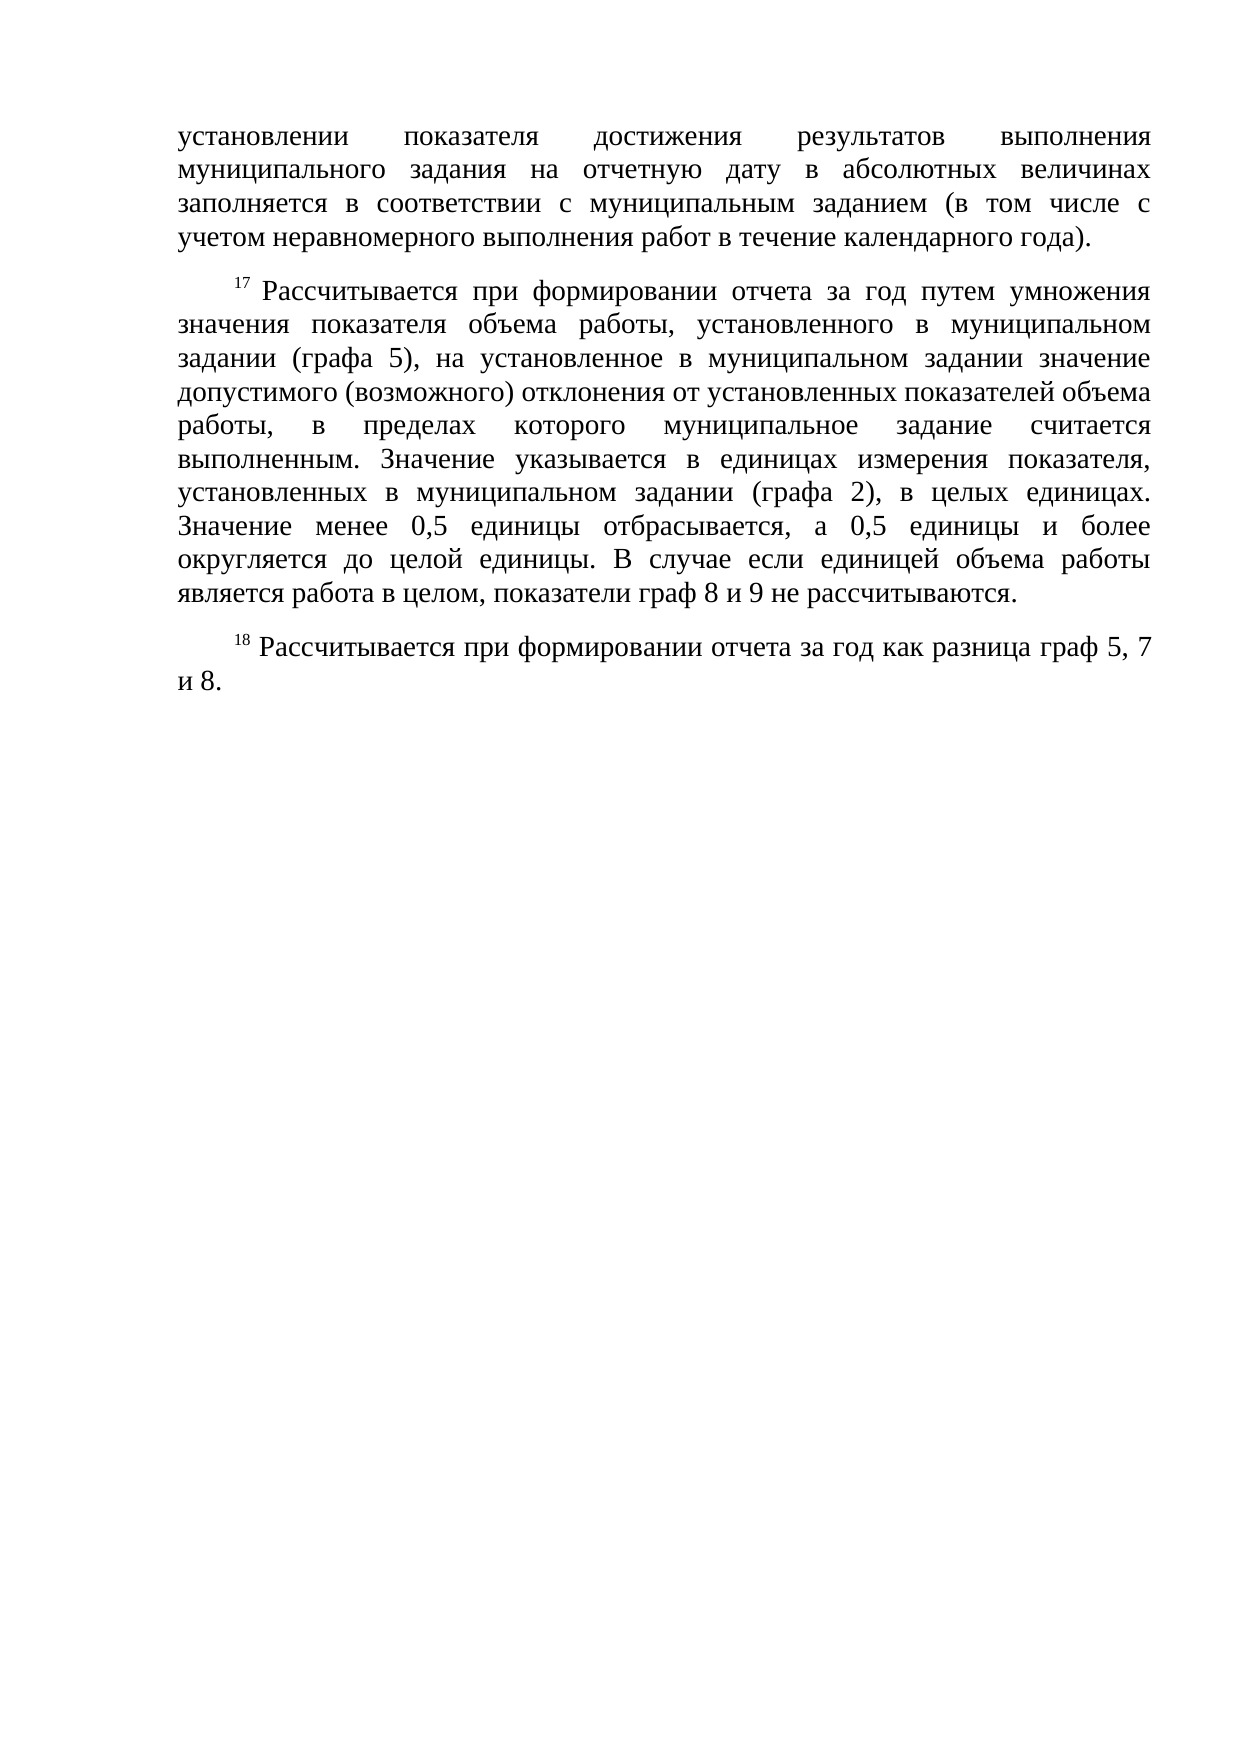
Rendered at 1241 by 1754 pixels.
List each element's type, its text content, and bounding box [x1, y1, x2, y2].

text 18 Рассчитывается при формировании отчета за год как разница граф 5, 7 и 8. [177, 629, 1152, 696]
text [177, 118, 1152, 252]
text 17 Рассчитывается при формировании отчета за год путем умножения значения показателя объема работы, установленного в муниципальном задании (графа 5), на установленное в муниципальном задании значение допустимого (возможного) отклонения от установленных показателей объема работы, в пределах которого муниципальное задание считается выполненным. Значение указывается в единицах измерения показателя, установленных в муниципальном задании (графа 2), в целых единицах. Значение менее 0,5 единицы отбрасывается, а 0,5 единицы и более округляется до целой единицы. В случае если единицей объема работы является работа в целом, показатели граф 8 и 9 не рассчитываются. [177, 273, 1152, 608]
